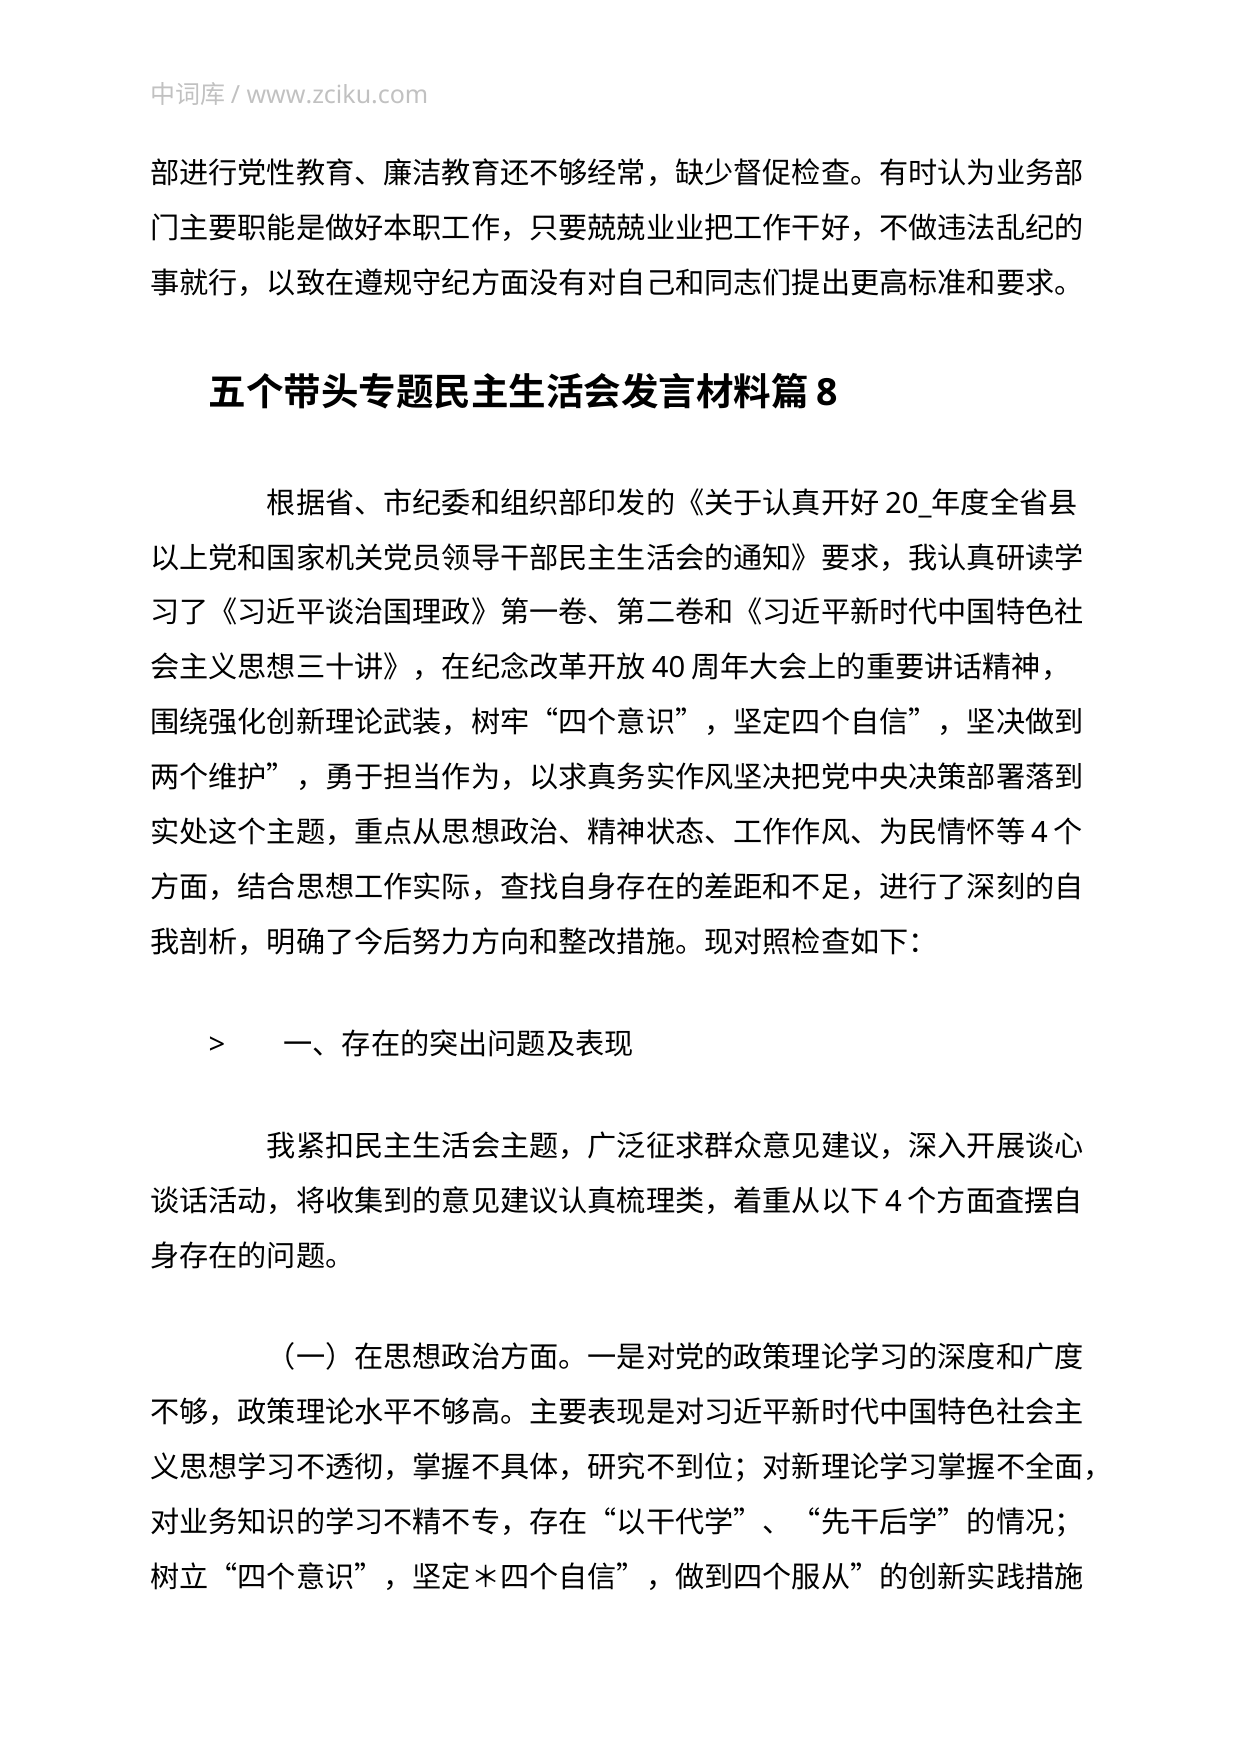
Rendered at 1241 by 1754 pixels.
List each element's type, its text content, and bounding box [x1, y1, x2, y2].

text 根据省、市纪委和组织部印发的《关于认真开好20_年度全省县以上党和国家机关党员领导干部民主生活会的通知》要求，我认真研读学习了《习近平谈治国理政》第一卷、第二卷和《习近平新时代中国特色社会主义思想三十讲》，在纪念改革开放40周年大会上的重要讲话精神，围绕强化创新理论武装，树牢“四个意识”，坚定四个自信”，坚决做到两个维护”，勇于担当作为，以求真务实作风坚决把党中央决策部署落到实处这个主题，重点从思想政治、精神状态、工作作风、为民情怀等4个方面，结合思想工作实际，查找自身存在的差距和不足，进行了深刻的自我剖析，明确了今后努力方向和整改措施。现对照检查如下： [150, 479, 1090, 961]
text 我紧扣民主生活会主题，广泛征求群众意见建议，深入开展谈心谈话活动，将收集到的意见建议认真梳理类，着重从以下4个方面査摆自身存在的问题。 [150, 1122, 1090, 1274]
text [150, 150, 1090, 302]
text 五个带头专题民主生活会发言材料篇8 [150, 362, 1090, 416]
text > 一、存在的突出问题及表现 [150, 1020, 1090, 1063]
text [150, 1334, 1090, 1596]
